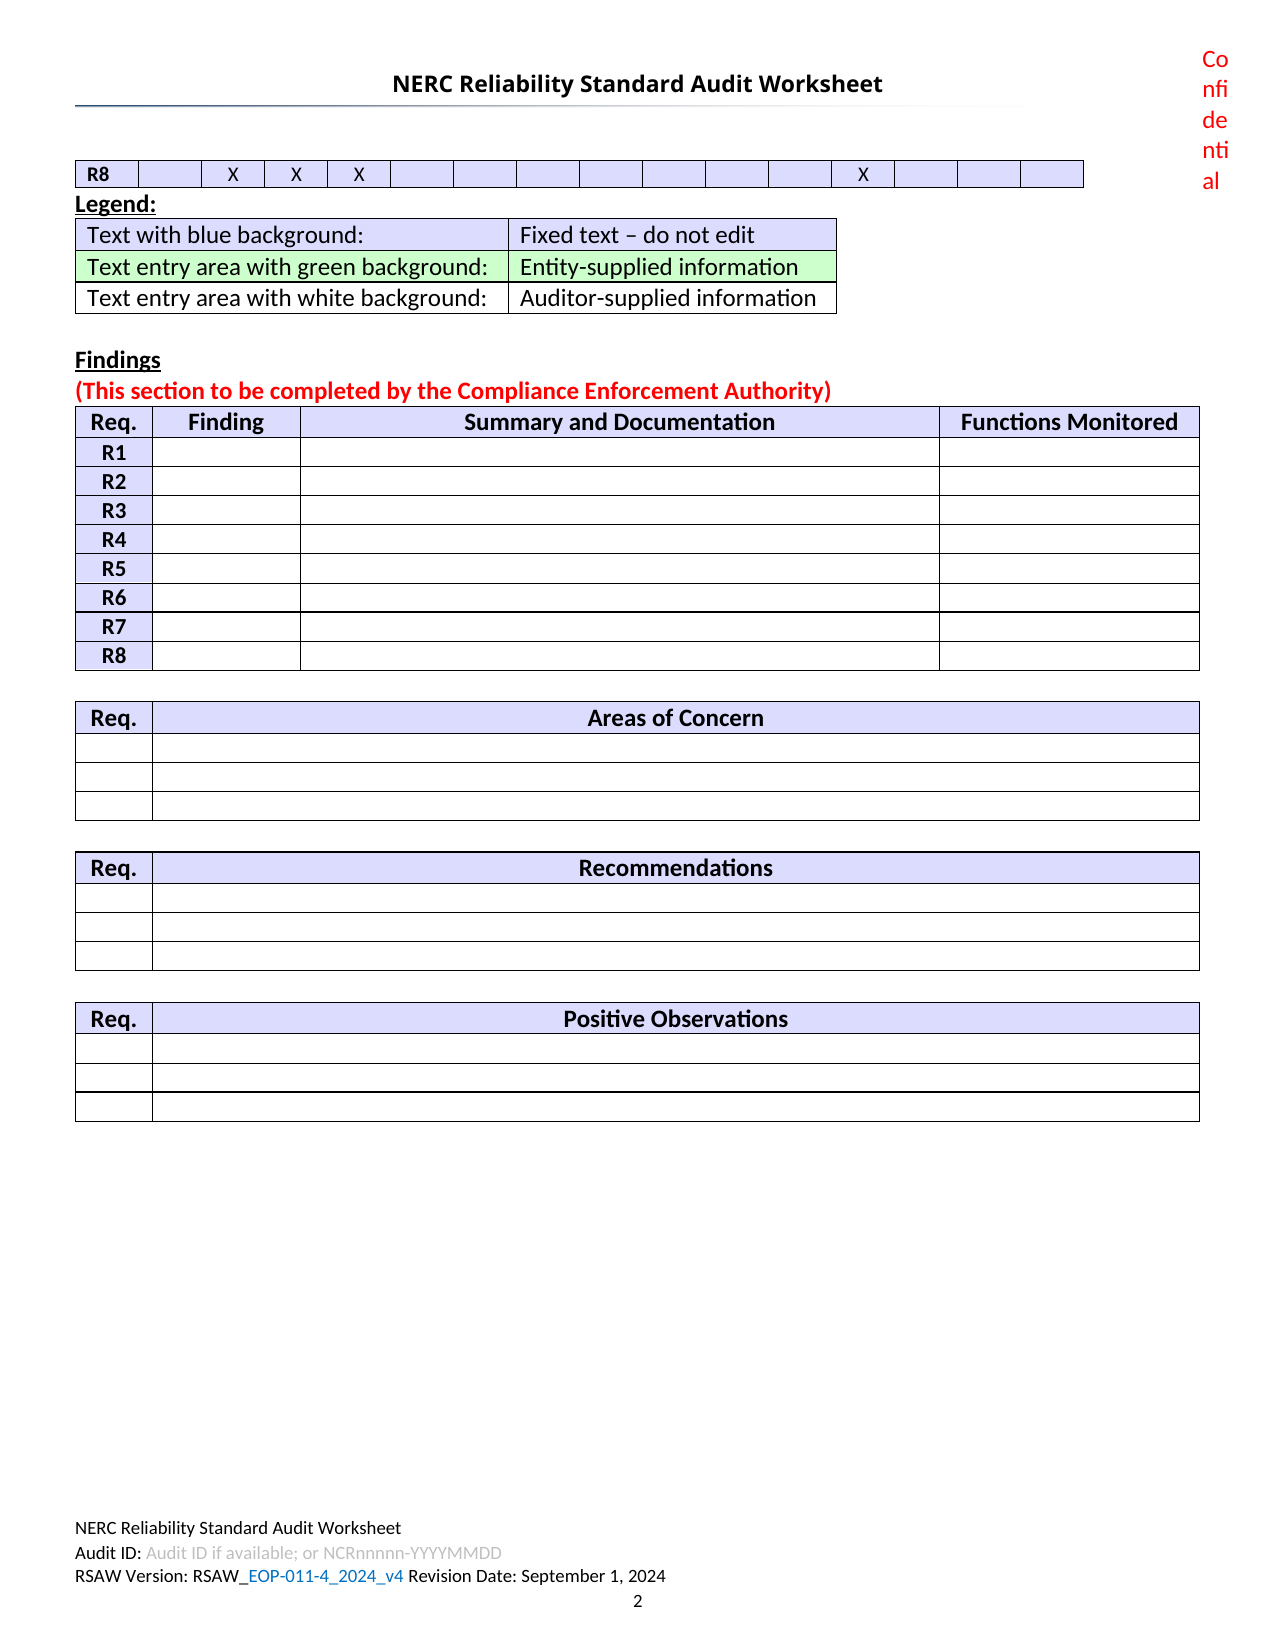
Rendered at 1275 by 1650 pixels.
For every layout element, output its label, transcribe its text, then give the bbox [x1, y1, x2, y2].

table_cell [153, 1093, 1199, 1121]
table_cell [76, 884, 152, 912]
table_cell [153, 525, 300, 553]
table_cell [940, 467, 1199, 495]
table_cell [153, 584, 300, 611]
table_cell [76, 1093, 152, 1121]
table_cell Auditor-supplied information [509, 283, 836, 313]
table_cell [580, 161, 642, 187]
table_cell [153, 642, 300, 669]
table_header Text with blue background: [76, 219, 508, 250]
table_cell [769, 161, 831, 187]
table_cell [454, 161, 516, 187]
table_cell [153, 467, 300, 495]
table_cell R8 [76, 161, 138, 187]
table_cell [76, 792, 152, 820]
table_header Summary and Documentation [301, 407, 939, 437]
table_header Areas of Concern [153, 702, 1199, 733]
table_header Req. [76, 407, 152, 437]
table_cell [153, 496, 300, 524]
table_cell [706, 161, 768, 187]
table_header Positive Observations [153, 1003, 1199, 1033]
table_cell R6 [76, 584, 152, 611]
table_cell Text entry area with white background: [76, 283, 508, 313]
table_cell [153, 613, 300, 641]
table_cell R8 [76, 642, 152, 669]
table_cell [76, 942, 152, 970]
table_cell [301, 467, 939, 495]
table_cell [958, 161, 1020, 187]
table_cell [76, 1034, 152, 1062]
table_cell [940, 525, 1199, 553]
table_cell [153, 1034, 1199, 1062]
table_cell [517, 161, 579, 187]
table_cell [895, 161, 957, 187]
table_cell [643, 161, 705, 187]
table_cell [940, 642, 1199, 669]
table_cell R2 [76, 467, 152, 495]
table_header Req. [76, 1003, 152, 1033]
table_cell [1021, 161, 1083, 187]
table_cell [940, 613, 1199, 641]
table_cell [153, 1064, 1199, 1091]
table_cell R7 [76, 613, 152, 641]
table_cell R5 [76, 554, 152, 582]
table_cell X [328, 161, 390, 187]
table_cell [153, 792, 1199, 820]
table_cell [940, 496, 1199, 524]
table_cell [153, 438, 300, 466]
table_cell [153, 763, 1199, 791]
table_cell Text entry area with green background: [76, 251, 508, 281]
table_cell [153, 913, 1199, 941]
text Findings [75, 344, 1200, 375]
table_header Req. [76, 702, 152, 733]
table_cell [301, 525, 939, 553]
text Legend: [75, 188, 1200, 218]
table_cell [301, 584, 939, 611]
table_cell [153, 734, 1199, 762]
table_cell [76, 734, 152, 762]
table_cell X [265, 161, 327, 187]
table_cell [301, 438, 939, 466]
table_cell [940, 438, 1199, 466]
table_cell [139, 161, 201, 187]
table_cell [76, 913, 152, 941]
table_cell [153, 554, 300, 582]
text (This section to be completed by the Compliance Enforcement Authority) [75, 375, 1200, 406]
table_cell R1 [76, 438, 152, 466]
table_header Functions Monitored [940, 407, 1199, 437]
table_cell [391, 161, 453, 187]
table_cell [301, 642, 939, 669]
table_cell [940, 554, 1199, 582]
table_cell R3 [76, 496, 152, 524]
table_cell [940, 584, 1199, 611]
table_cell [301, 554, 939, 582]
table_cell [76, 763, 152, 791]
table_cell [153, 942, 1199, 970]
table_cell R4 [76, 525, 152, 553]
table_cell [301, 496, 939, 524]
table_cell [76, 1064, 152, 1091]
table_cell Entity-supplied information [509, 251, 836, 281]
table_cell X [832, 161, 894, 187]
table_cell X [202, 161, 264, 187]
table_cell [153, 884, 1199, 912]
table_header Req. [76, 853, 152, 883]
picture [75, 105, 1052, 114]
table_cell [301, 613, 939, 641]
table_header Finding [153, 407, 300, 437]
table_header Recommendations [153, 853, 1199, 883]
table_header Fixed text – do not edit [509, 219, 836, 250]
